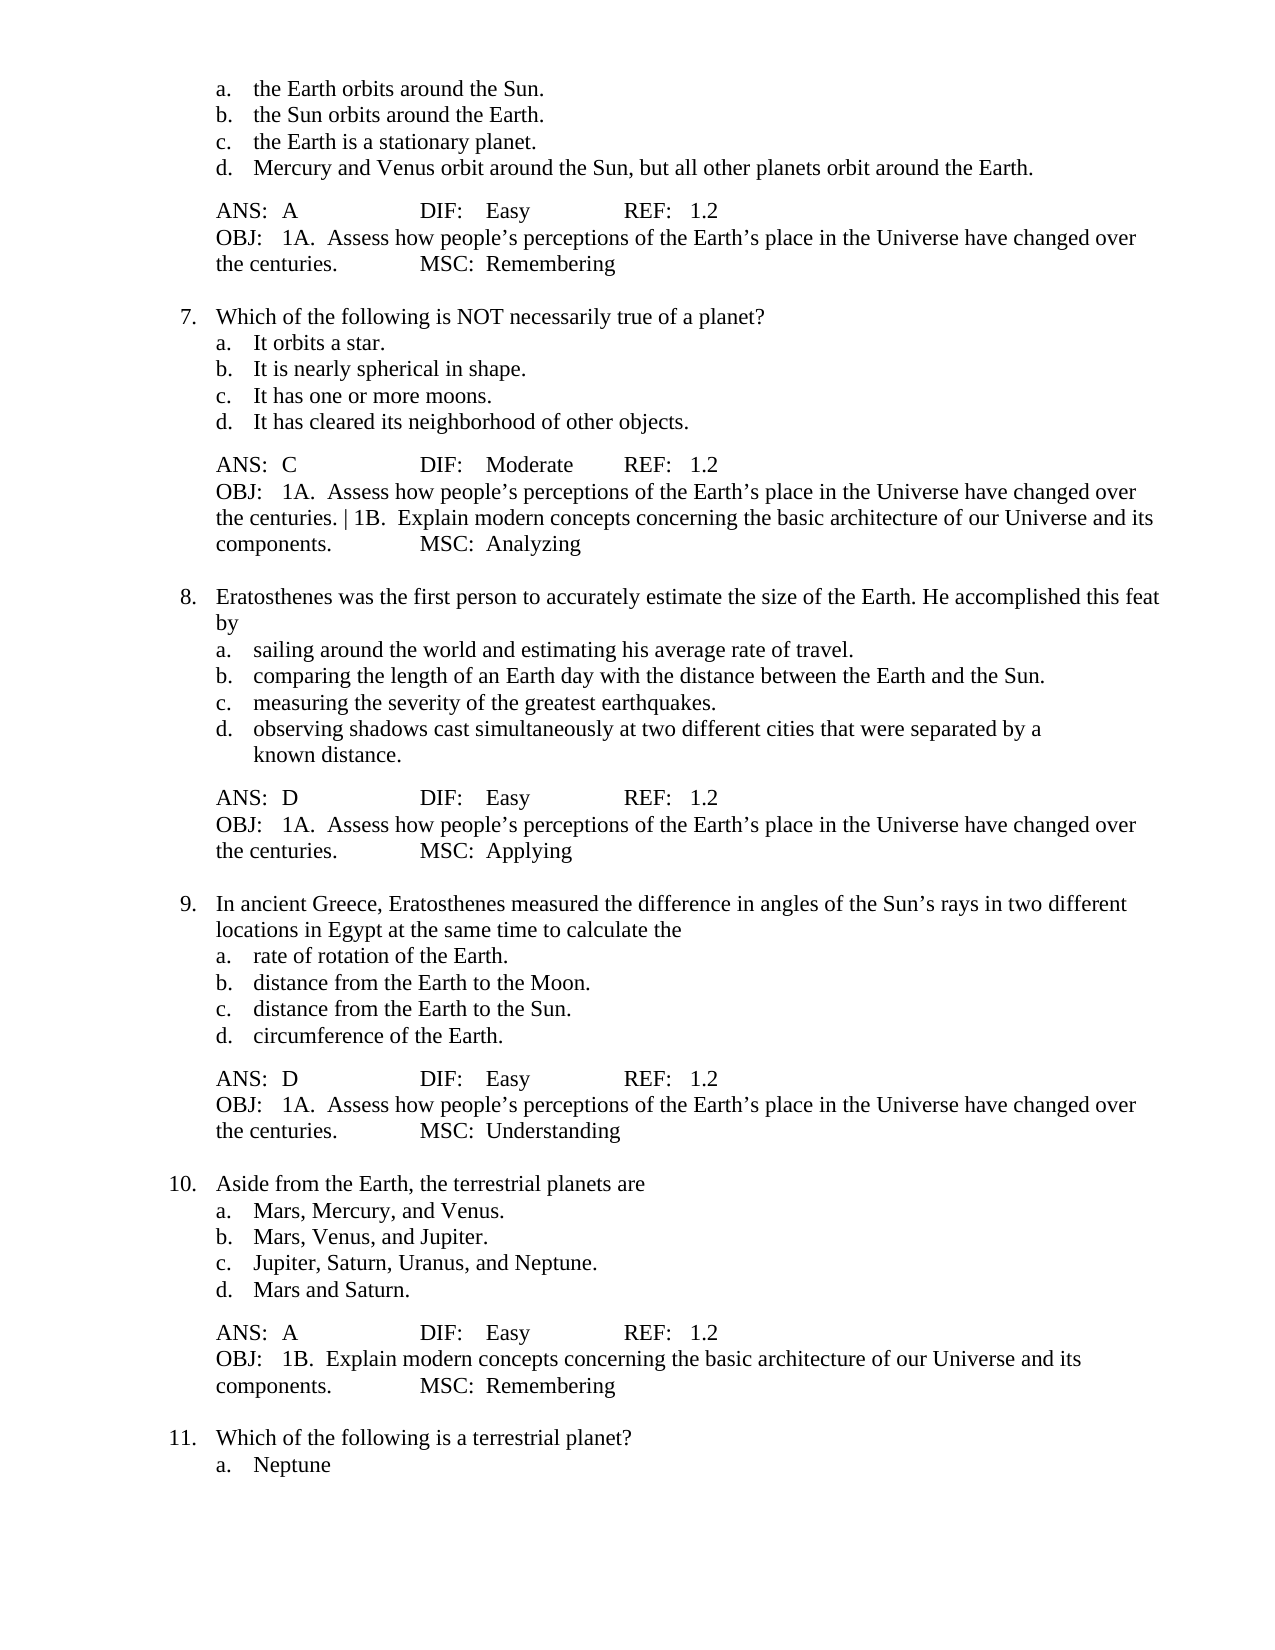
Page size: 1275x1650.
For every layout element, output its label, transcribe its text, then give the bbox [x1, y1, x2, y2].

table_cell c. [211, 382, 248, 408]
text 7. Which of the following is NOT necessarily true of a planet? [150, 303, 1162, 329]
table_header Neptune [249, 1451, 1092, 1477]
table_cell Mercury and Venus orbit around the Sun, but all other planets orbit around the Earth. [249, 154, 1092, 180]
table_cell circumference of the Earth. [249, 1022, 1092, 1048]
text ANS: D DIF: Easy REF: 1.2 [216, 784, 1162, 811]
table_cell It has cleared its neighborhood of other objects. [249, 408, 1092, 434]
table_cell Jupiter, Saturn, Uranus, and Neptune. [249, 1249, 1092, 1276]
table_cell b. [211, 1223, 248, 1249]
table_cell c. [211, 689, 248, 715]
table_cell comparing the length of an Earth day with the distance between the Earth and the Sun. [249, 662, 1092, 688]
table_header a. [211, 943, 248, 969]
text 10. Aside from the Earth, the terrestrial planets are [150, 1170, 1162, 1197]
text ANS: C DIF: Moderate REF: 1.2 [216, 451, 1162, 478]
table_cell d. [211, 1276, 248, 1302]
table_header a. [211, 1197, 248, 1223]
table_cell measuring the severity of the greatest earthquakes. [249, 689, 1092, 715]
table_cell b. [211, 969, 248, 995]
table_cell d. [211, 408, 248, 434]
table_header a. [211, 636, 248, 662]
text ANS: A DIF: Easy REF: 1.2 [216, 1319, 1162, 1345]
text OBJ: 1A. Assess how people’s perceptions of the Earth’s place in the Universe have changed over the centuries. MSC: Applying [216, 811, 1162, 863]
table_cell b. [211, 662, 248, 688]
table_cell c. [211, 128, 248, 154]
table_cell It has one or more moons. [249, 382, 1092, 408]
table_header a. [211, 329, 248, 355]
table_cell c. [211, 995, 248, 1022]
text OBJ: 1B. Explain modern concepts concerning the basic architecture of our Universe and its components. MSC: Remembering [216, 1345, 1162, 1398]
table_cell b. [211, 101, 248, 128]
table_cell Mars and Saturn. [249, 1276, 1092, 1302]
text OBJ: 1A. Assess how people’s perceptions of the Earth’s place in the Universe have changed over the centuries. MSC: Remembering [216, 224, 1162, 276]
table_cell d. [211, 1022, 248, 1048]
table_header rate of rotation of the Earth. [249, 943, 1092, 969]
table_cell It is nearly spherical in shape. [249, 355, 1092, 382]
text ANS: D DIF: Easy REF: 1.2 [216, 1065, 1162, 1091]
table_header sailing around the world and estimating his average rate of travel. [249, 636, 1092, 662]
text OBJ: 1A. Assess how people’s perceptions of the Earth’s place in the Universe have changed over the centuries. MSC: Understanding [216, 1091, 1162, 1144]
table_cell Mars, Venus, and Jupiter. [249, 1223, 1092, 1249]
text 8. Eratosthenes was the first person to accurately estimate the size of the Earth. He accomplished this feat by [150, 583, 1162, 636]
table_cell distance from the Earth to the Moon. [249, 969, 1092, 995]
text 9. In ancient Greece, Eratosthenes measured the difference in angles of the Sun’s rays in two different locations in Egypt at the same time to calculate the [150, 890, 1162, 943]
table_cell observing shadows cast simultaneously at two different cities that were separated by a known distance. [249, 715, 1092, 768]
text 11. Which of the following is a terrestrial planet? [150, 1424, 1162, 1451]
table_cell the Sun orbits around the Earth. [249, 101, 1092, 128]
table_cell b. [211, 355, 248, 382]
table_cell d. [211, 154, 248, 180]
table_header Mars, Mercury, and Venus. [249, 1197, 1092, 1223]
table_header the Earth orbits around the Sun. [249, 75, 1092, 101]
table_cell d. [211, 715, 248, 768]
table_header It orbits a star. [249, 329, 1092, 355]
table_cell distance from the Earth to the Sun. [249, 995, 1092, 1022]
text ANS: A DIF: Easy REF: 1.2 [216, 197, 1162, 224]
table_header a. [211, 75, 248, 101]
table_cell the Earth is a stationary planet. [249, 128, 1092, 154]
text OBJ: 1A. Assess how people’s perceptions of the Earth’s place in the Universe have changed over the centuries. | 1B. Explain modern concepts concerning the basic architecture of our Universe and its components. MSC: Analyzing [216, 478, 1162, 557]
table_cell c. [211, 1249, 248, 1276]
table_header a. [211, 1451, 248, 1477]
